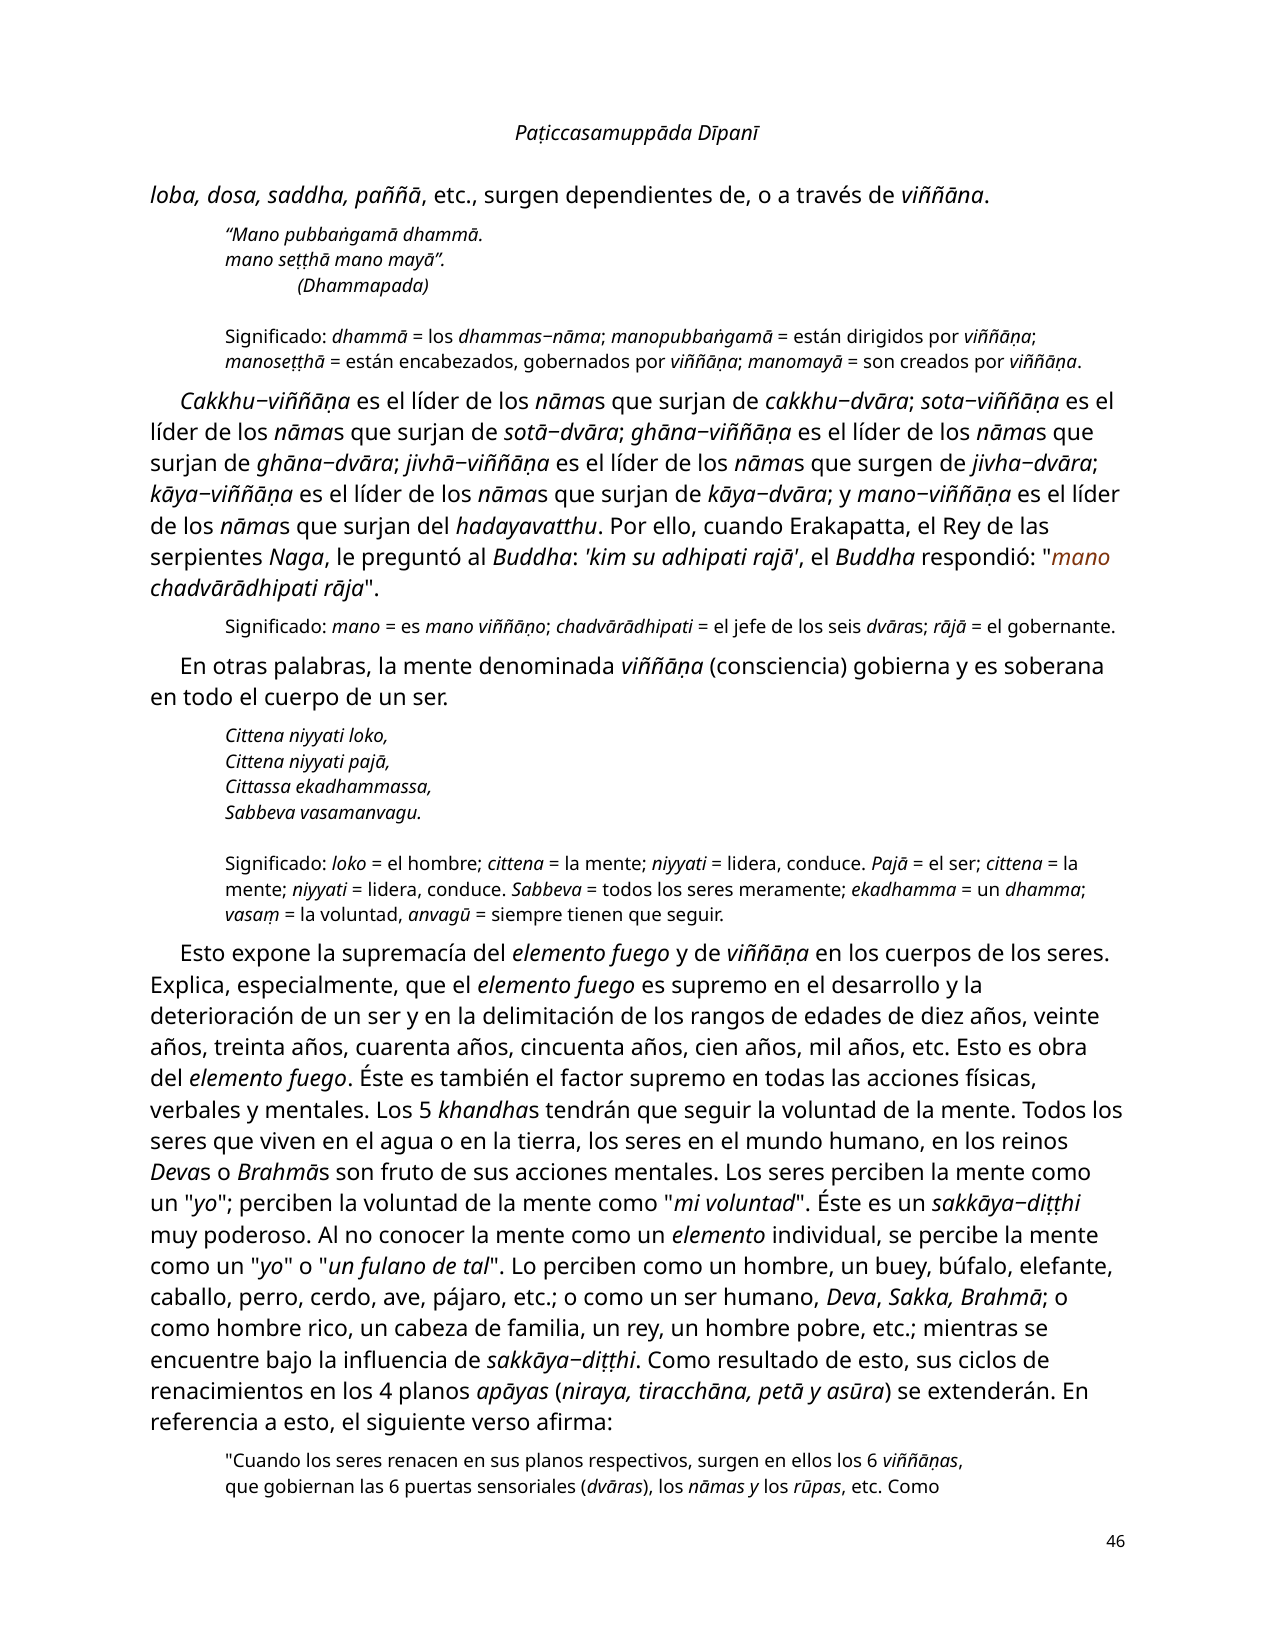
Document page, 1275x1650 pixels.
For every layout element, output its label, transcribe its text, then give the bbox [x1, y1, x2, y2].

text mano seṭṭhā mano mayā”. [225, 247, 889, 272]
text En otras palabras, la mente denominada viññāṇa (consciencia) gobierna y es soberana en todo el cuerpo de un ser. [150, 650, 1125, 712]
text Cittena niyyati loko, [225, 723, 889, 748]
text Significado: dhammā = los dhammas‒nāma; manopubbaṅgamā = están dirigidos por viññāṇa; manoseṭṭhā = están encabezados, gobernados por viññāṇa; manomayā = son creados por viññāṇa. [225, 323, 1125, 374]
text Significado: loko = el hombre; cittena = la mente; niyyati = lidera, conduce. Pajā = el ser; cittena = la mente; niyyati = lidera, conduce. Sabbeva = todos los seres meramente; ekadhamma = un dhamma; vasaṃ = la voluntad, anvagū = siempre tienen que seguir. [225, 850, 1125, 927]
text “Mano pubbaṅgamā dhammā. [225, 221, 889, 247]
text (Dhammapada) [225, 272, 889, 298]
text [225, 1448, 992, 1499]
text Significado: mano = es mano viññāṇo; chadvārādhipati = el jefe de los seis dvāras; rājā = el gobernante. [225, 614, 1125, 639]
text Esto expone la supremacía del elemento fuego y de viññāṇa en los cuerpos de los seres. Explica, especialmente, que el elemento fuego es supremo en el desarrollo y la deterioración de un ser y en la delimitación de los rangos de edades de diez años, veinte años, treinta años, cuarenta años, cincuenta años, cien años, mil años, etc. Esto es obra del elemento fuego. Éste es también el factor supremo en todas las acciones físicas, verbales y mentales. Los 5 khandhas tendrán que seguir la voluntad de la mente. Todos los seres que viven en el agua o en la tierra, los seres en el mundo humano, en los reinos Devas o Brahmās son fruto de sus acciones mentales. Los seres perciben la mente como un "yo"; perciben la voluntad de la mente como "mi voluntad". Éste es un sakkāya‒diṭṭhi muy poderoso. Al no conocer la mente como un elemento individual, se percibe la mente como un "yo" o "un fulano de tal". Lo perciben como un hombre, un buey, búfalo, elefante, caballo, perro, cerdo, ave, pájaro, etc.; o como un ser humano, Deva, Sakka, Brahmā; o como hombre rico, un cabeza de familia, un rey, un hombre pobre, etc.; mientras se encuentre bajo la influencia de sakkāya‒diṭṭhi. Como resultado de esto, sus ciclos de renacimientos en los 4 planos apāyas (niraya, tiracchāna, petā y asūra) se extenderán. En referencia a esto, el siguiente verso afirma: [150, 937, 1125, 1437]
text Cittena niyyati pajā, [225, 748, 889, 774]
text Sabbeva vasamanvagu. [225, 799, 889, 850]
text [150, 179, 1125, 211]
text Cakkhu‒viññāṇa es el líder de los nāmas que surjan de cakkhu‒dvāra; sota‒viññāṇa es el líder de los nāmas que surjan de sotā‒dvāra; ghāna‒viññāṇa es el líder de los nāmas que surjan de ghāna‒dvāra; jivhā‒viññāṇa es el líder de los nāmas que surgen de jivha‒dvāra; kāya‒viññāṇa es el líder de los nāmas que surjan de kāya‒dvāra; y mano‒viññāṇa es el líder de los nāmas que surjan del hadayavatthu. Por ello, cuando Erakapatta, el Rey de las serpientes Naga, le preguntó al Buddha: 'kim su adhipati rajā', el Buddha respondió: "mano chadvārādhipati rāja". [150, 385, 1125, 603]
text Cittassa ekadhammassa, [225, 774, 889, 799]
